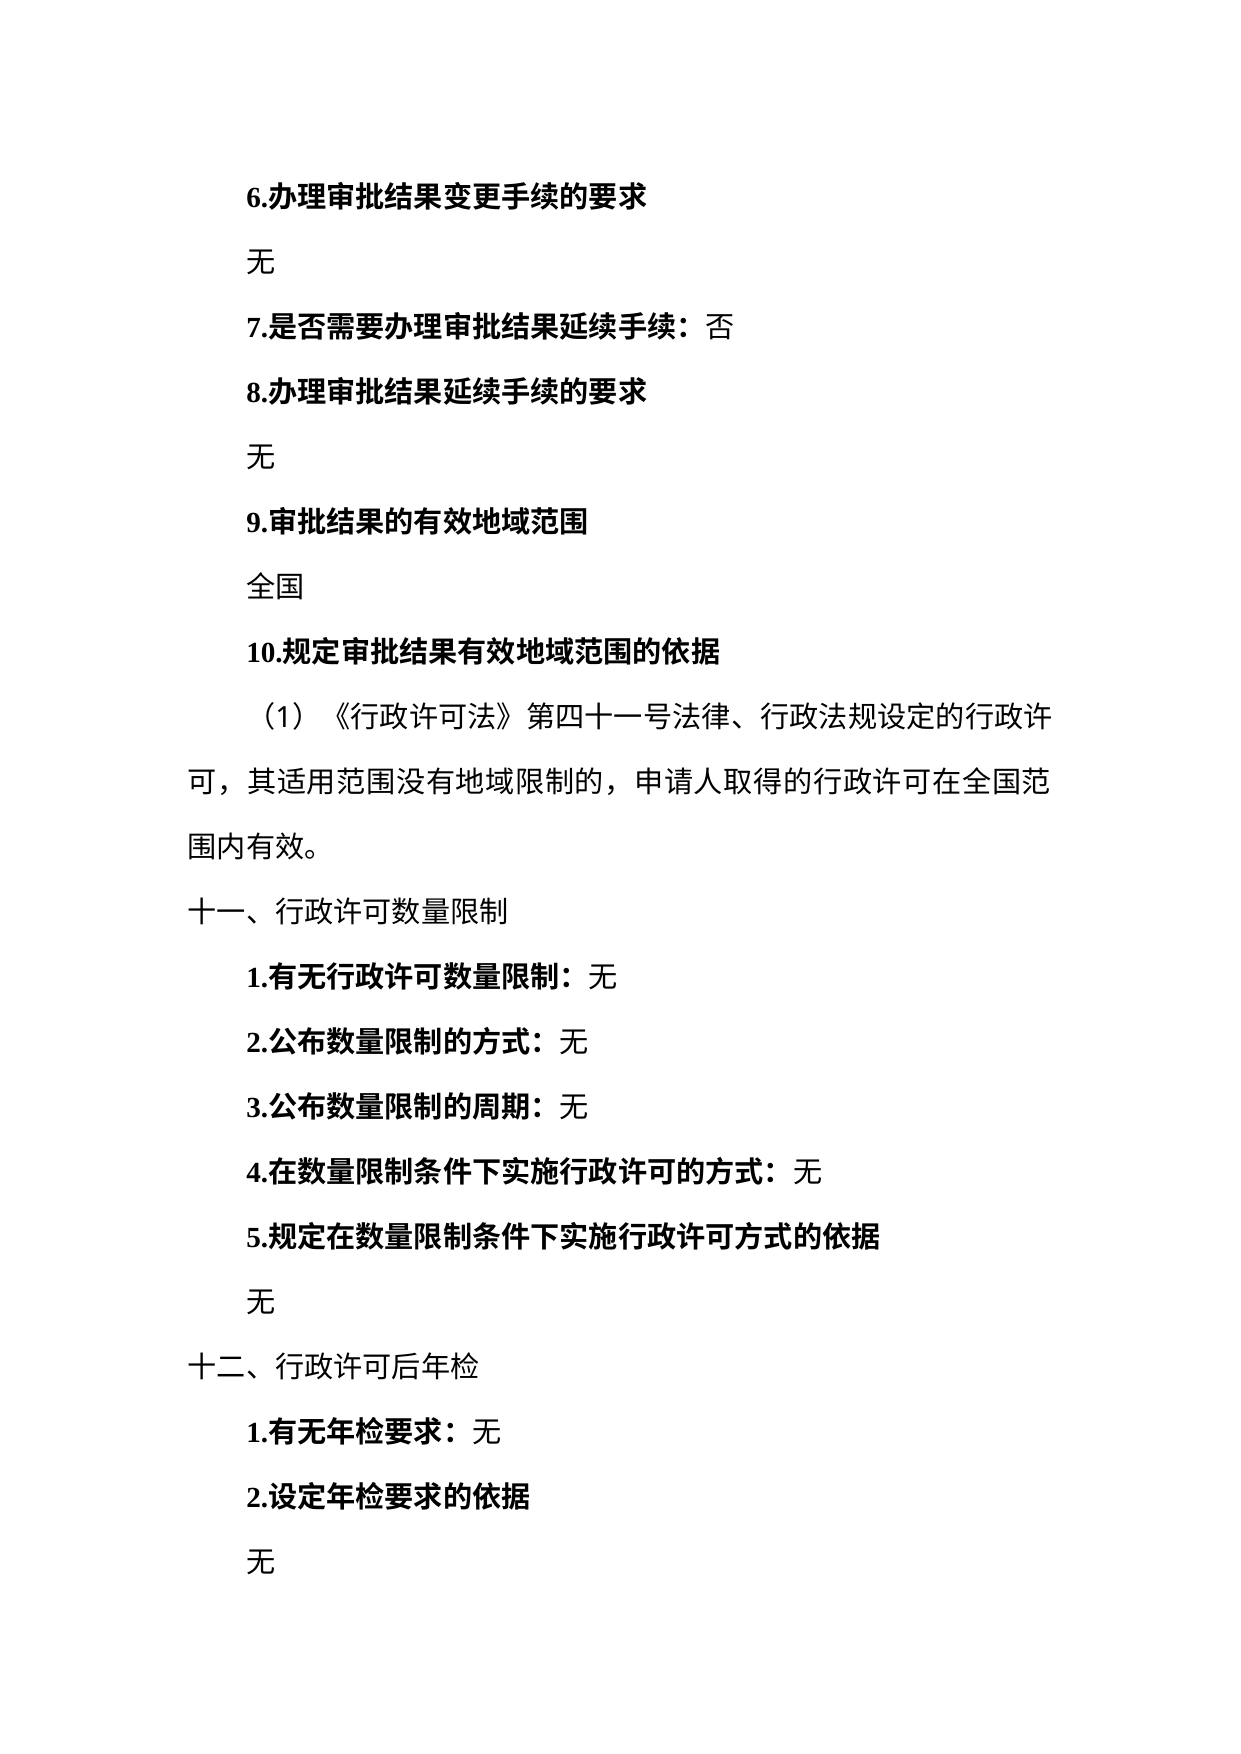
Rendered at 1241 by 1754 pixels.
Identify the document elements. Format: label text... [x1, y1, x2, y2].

text 无 [187, 1527, 1053, 1592]
text 4.在数量限制条件下实施行政许可的方式：无 [187, 1137, 1053, 1202]
text 1.有无行政许可数量限制：无 [187, 942, 1053, 1007]
text 无 [187, 227, 1053, 292]
text 全国 [187, 552, 1053, 617]
text 5.规定在数量限制条件下实施行政许可方式的依据 [187, 1202, 1053, 1267]
text 1.有无年检要求：无 [187, 1397, 1053, 1462]
text 无 [187, 1267, 1053, 1332]
text 7.是否需要办理审批结果延续手续：否 [187, 292, 1053, 357]
text 3.公布数量限制的周期：无 [187, 1072, 1053, 1137]
text 6.办理审批结果变更手续的要求 [187, 162, 1053, 227]
text 十一、行政许可数量限制 [187, 877, 1053, 942]
text 十二、行政许可后年检 [187, 1332, 1053, 1397]
text 10.规定审批结果有效地域范围的依据 [187, 617, 1053, 682]
text 8.办理审批结果延续手续的要求 [187, 357, 1053, 422]
text 无 [187, 422, 1053, 487]
text 2.公布数量限制的方式：无 [187, 1007, 1053, 1072]
text 2.设定年检要求的依据 [187, 1462, 1053, 1527]
text 9.审批结果的有效地域范围 [187, 487, 1053, 552]
text （1）《行政许可法》第四十一号法律、行政法规设定的行政许可，其适用范围没有地域限制的，申请人取得的行政许可在全国范围内有效。 [187, 682, 1053, 877]
